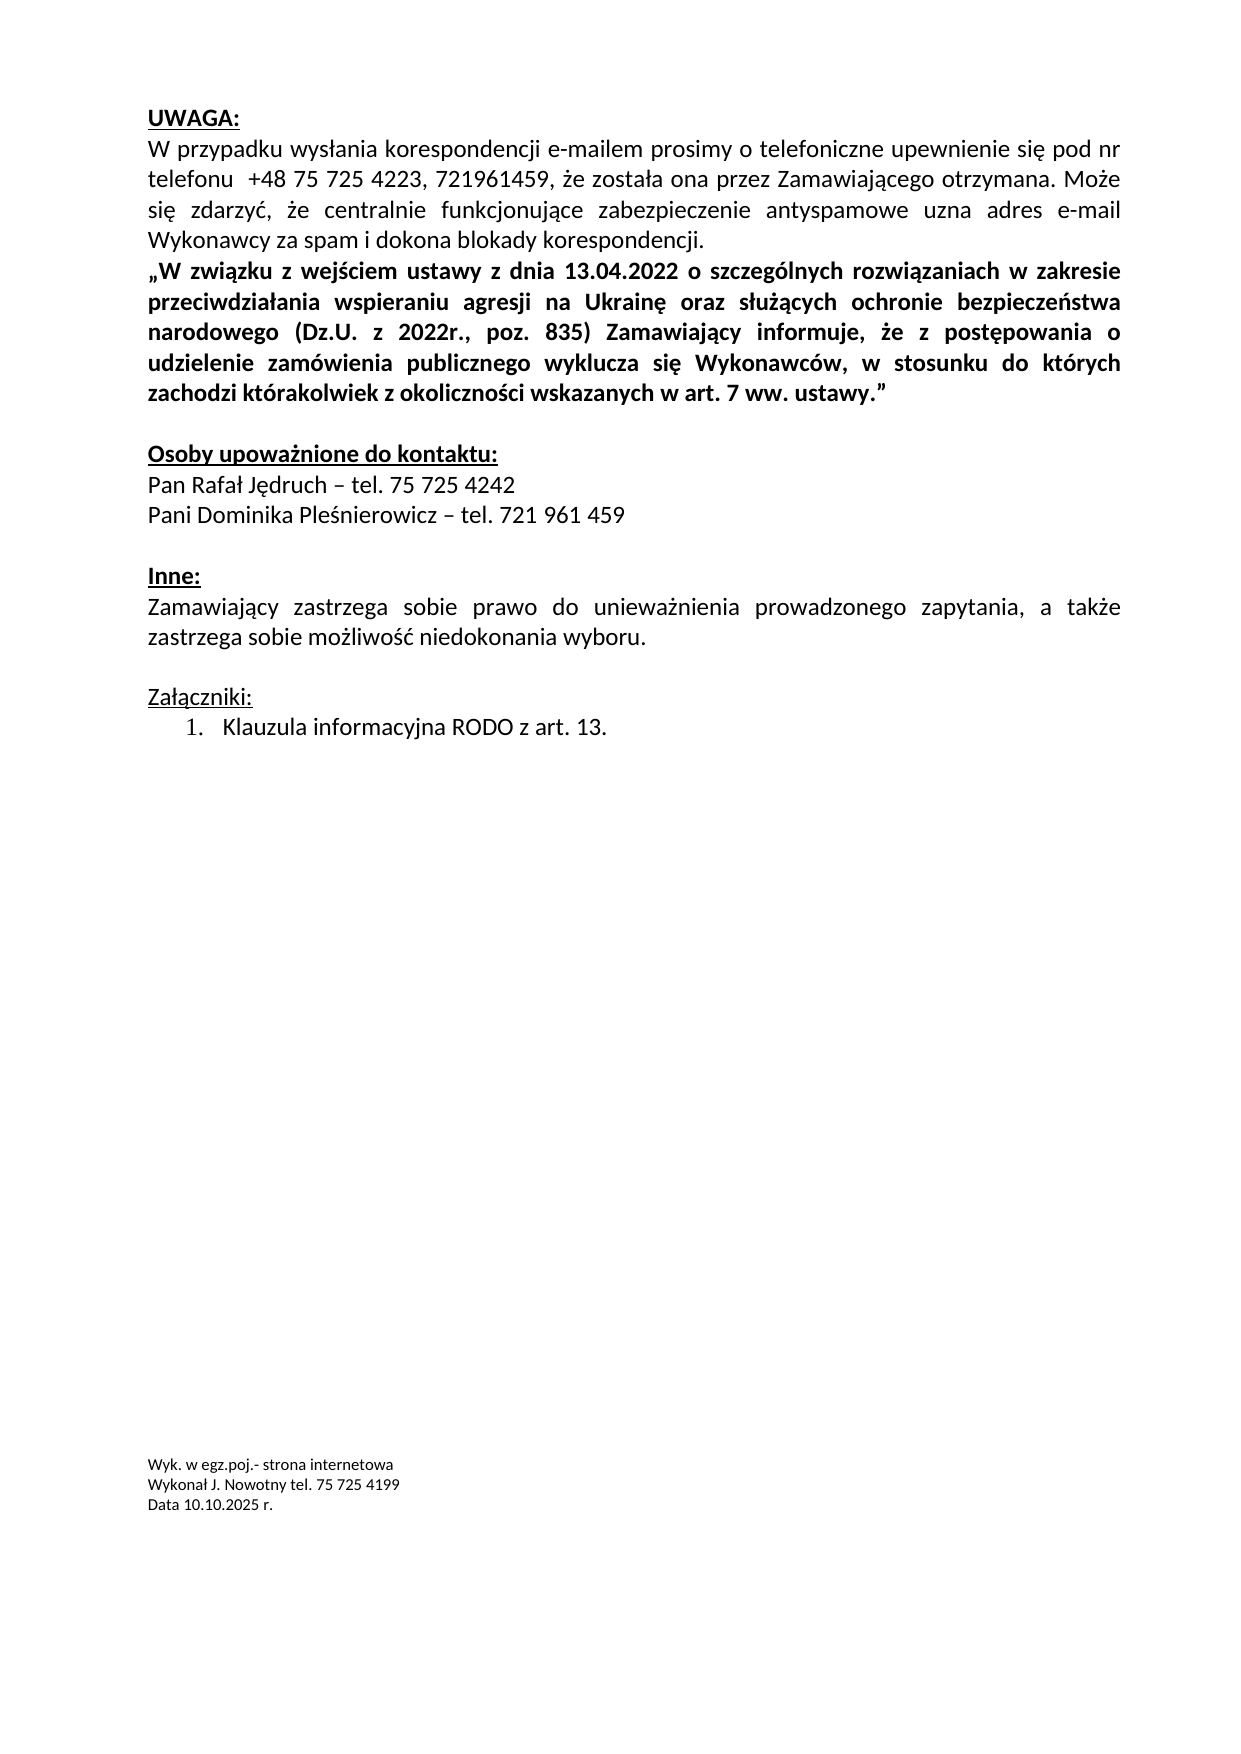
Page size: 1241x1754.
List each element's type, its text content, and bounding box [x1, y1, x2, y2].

text „W związku z wejściem ustawy z dnia 13.04.2022 o szczególnych rozwiązaniach w zakresie przeciwdziałania wspieraniu agresji na Ukrainę oraz służących ochronie bezpieczeństwa narodowego (Dz.U. z 2022r., poz. 835) Zamawiający informuje, że z postępowania o udzielenie zamówienia publicznego wyklucza się Wykonawców, w stosunku do których zachodzi którakolwiek z okoliczności wskazanych w art. 7 ww. ustawy.” [148, 255, 1122, 408]
list Klauzula informacyjna RODO z art. 13. [185, 711, 1122, 742]
text W przypadku wysłania korespondencji e-mailem prosimy o telefoniczne upewnienie się pod nr telefonu +48 75 725 4223, 721961459, że została ona przez Zamawiającego otrzymana. Może się zdarzyć, że centralnie funkcjonujące zabezpieczenie antyspamowe uzna adres e-mail Wykonawcy za spam i dokona blokady korespondencji. [148, 133, 1122, 255]
text Pani Dominika Pleśnierowicz – tel. 721 961 459 [148, 499, 1122, 530]
text Data 10.10.2025 r. [148, 1494, 1122, 1515]
text Osoby upoważnione do kontaktu: [148, 438, 1122, 469]
text Załączniki: [148, 681, 1122, 711]
text Zamawiający zastrzega sobie prawo do unieważnienia prowadzonego zapytania, a także zastrzega sobie możliwość niedokonania wyboru. [148, 591, 1122, 652]
text Wykonał J. Nowotny tel. 75 725 4199 [148, 1474, 1122, 1494]
text Wyk. w egz.poj.- strona internetowa [148, 1454, 1122, 1474]
text Inne: [148, 560, 1122, 591]
text UWAGA: [148, 103, 1122, 133]
text Pan Rafał Jędruch – tel. 75 725 4242 [148, 469, 1122, 499]
